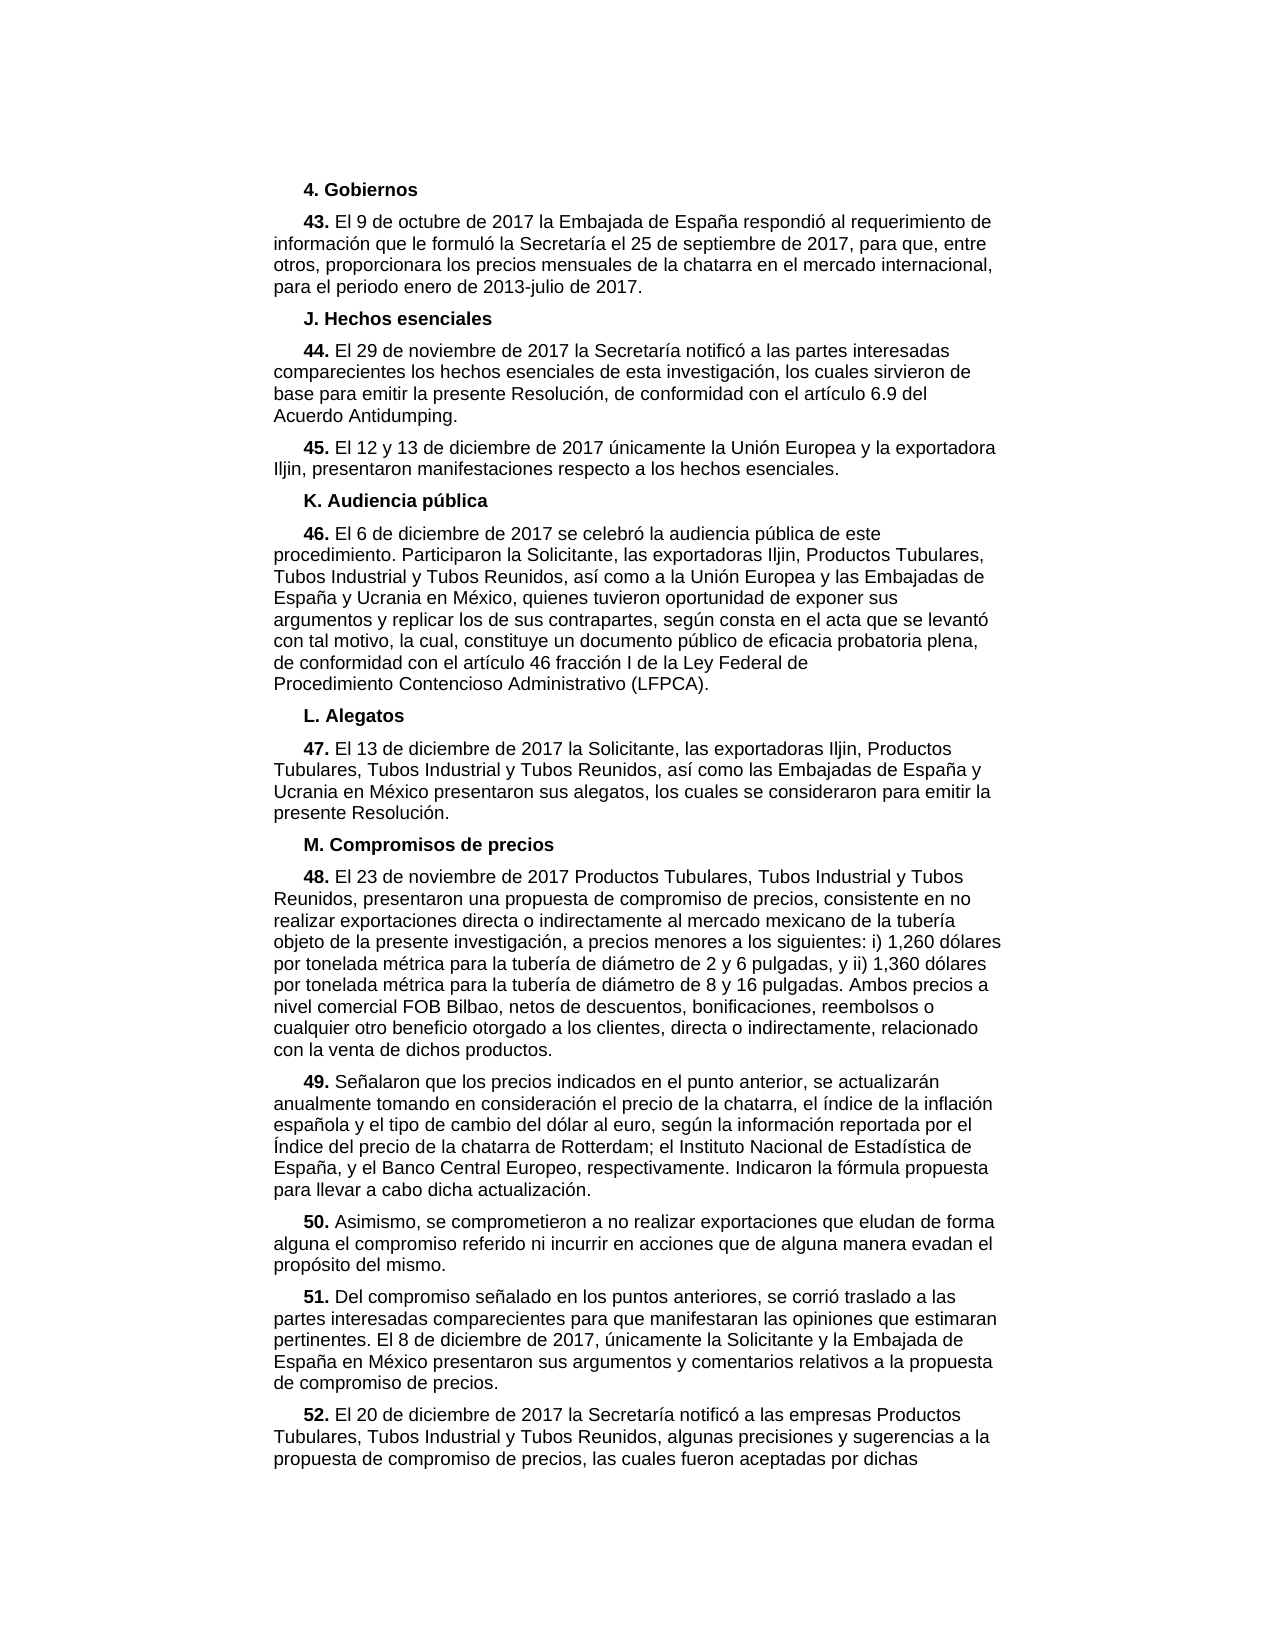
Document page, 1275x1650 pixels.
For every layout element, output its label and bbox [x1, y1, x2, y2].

table_header [200, 148, 1075, 1500]
